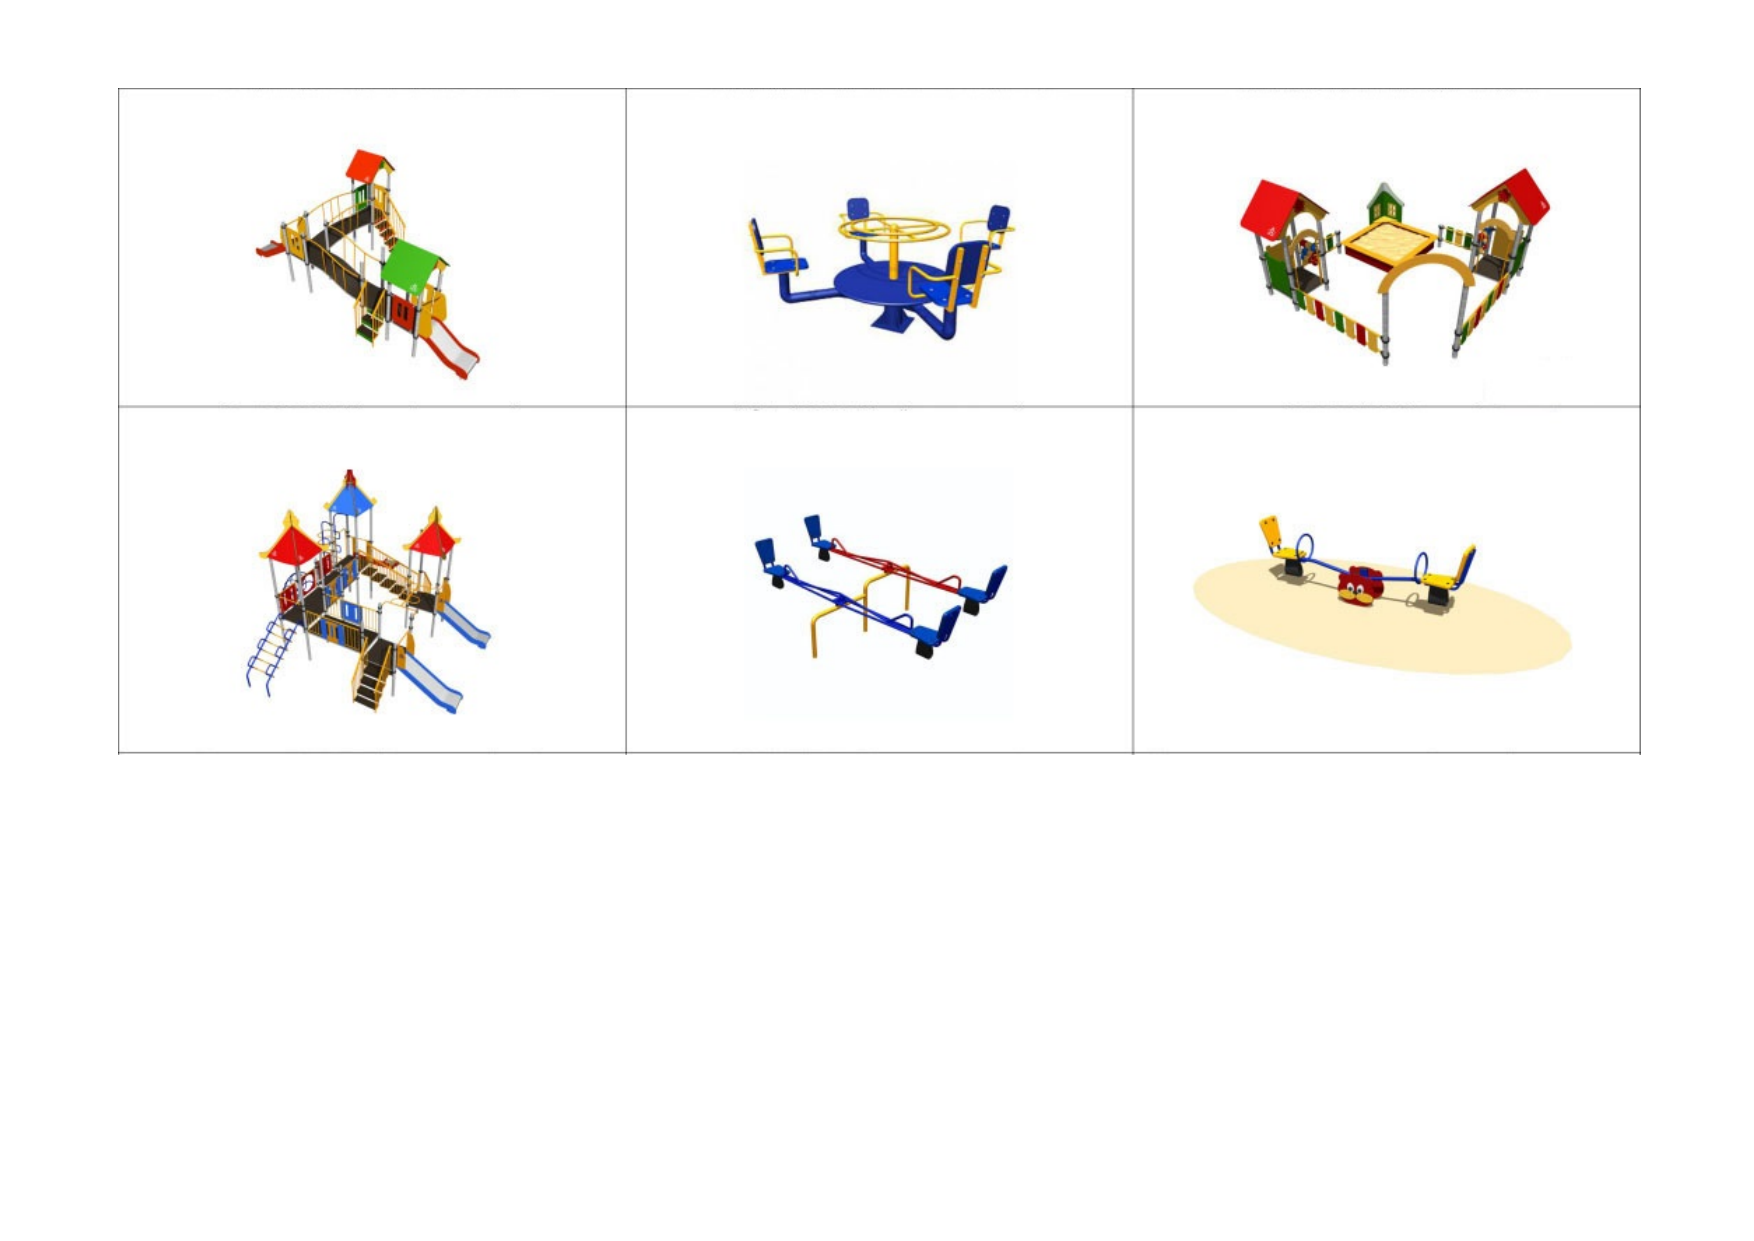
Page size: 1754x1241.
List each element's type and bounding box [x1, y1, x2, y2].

picture [118, 88, 1641, 755]
